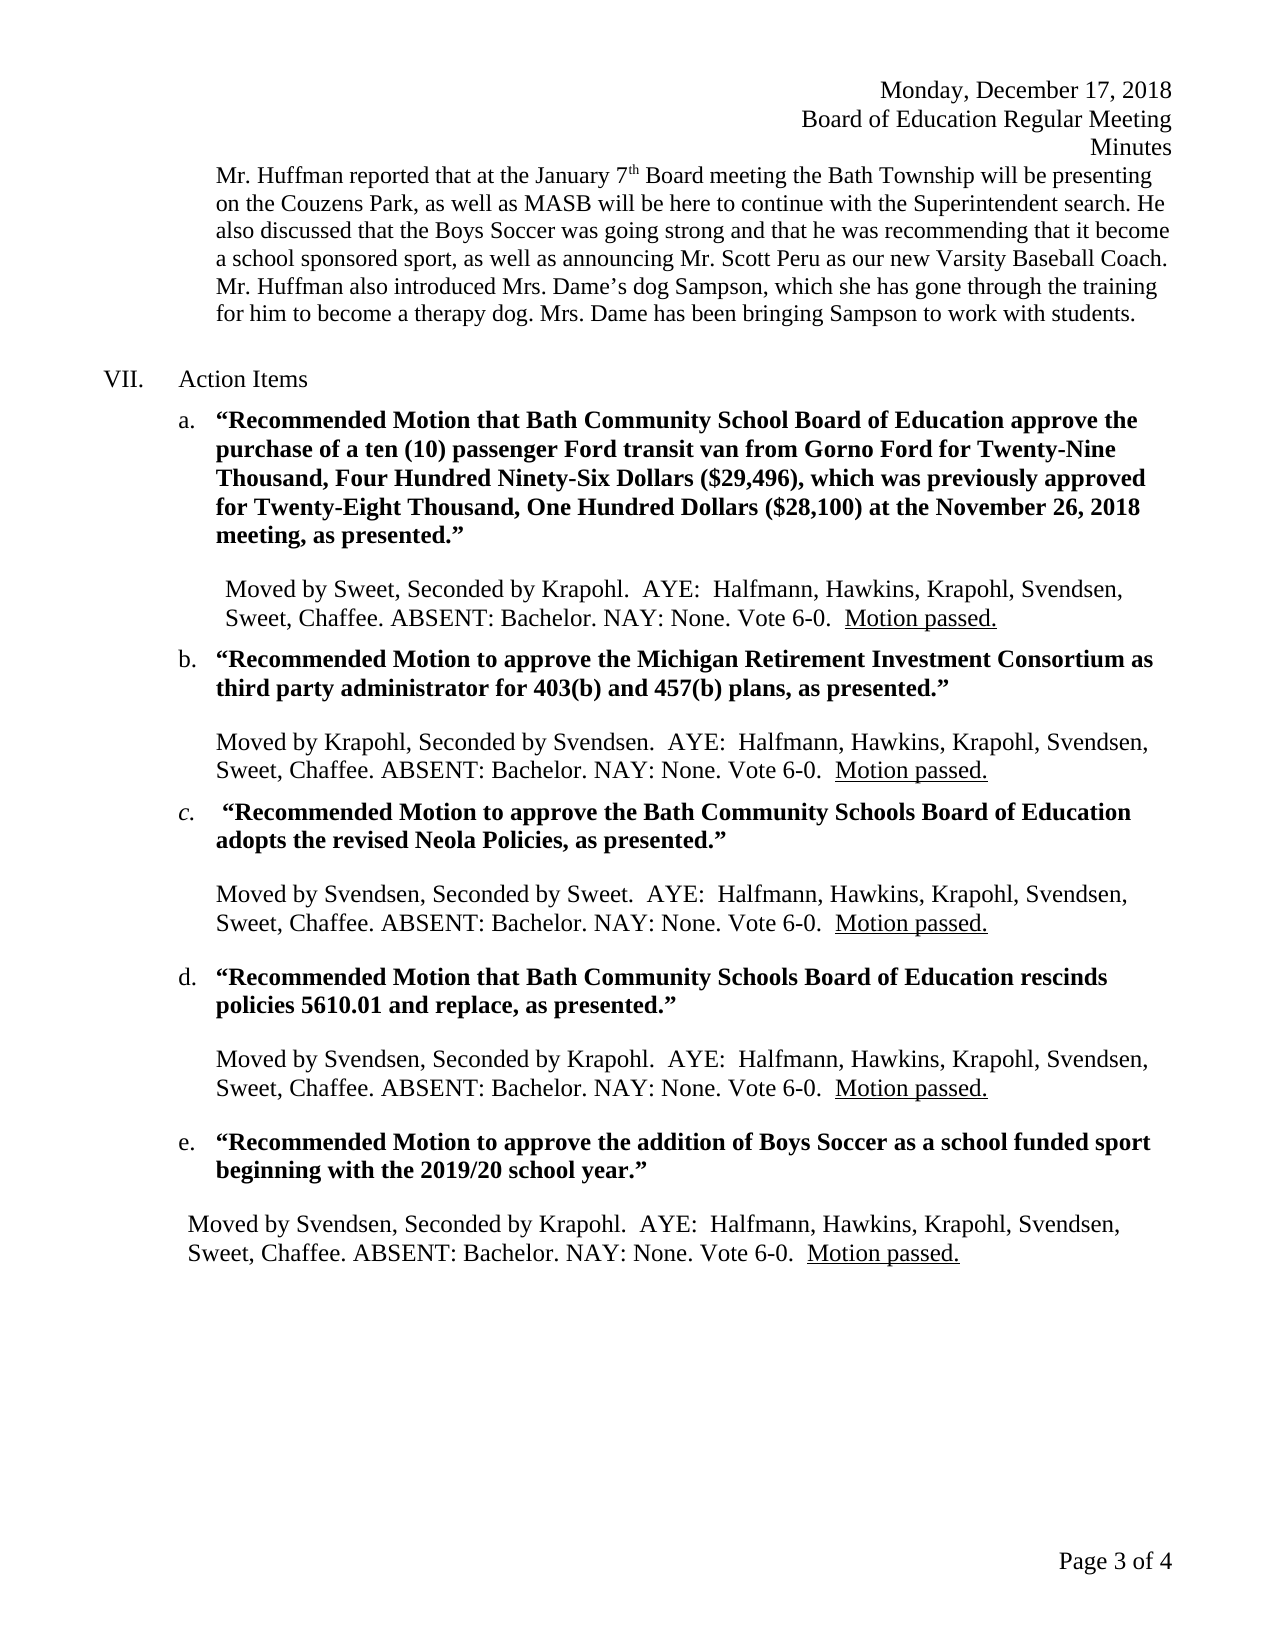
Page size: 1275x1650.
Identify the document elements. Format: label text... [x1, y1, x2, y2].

list “Recommended Motion that Bath Community School Board of Education approve the purchase of a ten (10) passenger Ford transit van from Gorno Ford for Twenty-Nine Thousand, Four Hundred Ninety-Six Dollars ($29,496), which was previously approved for Twenty-Eight Thousand, One Hundred Dollars ($28,100) at the November 26, 2018 meeting, as presented.” [178, 406, 1172, 549]
text Moved by Svendsen, Seconded by Krapohl. AYE: Halfmann, Hawkins, Krapohl, Svendsen, Sweet, Chaffee. ABSENT: Bachelor. NAY: None. Vote 6-0. Motion passed. [187, 1209, 1172, 1267]
list Moved by Krapohl, Seconded by Svendsen. AYE: Halfmann, Hawkins, Krapohl, Svendsen, Sweet, Chaffee. ABSENT: Bachelor. NAY: None. Vote 6-0. Motion passed. [216, 727, 1172, 784]
list “Recommended Motion to approve the Michigan Retirement Investment Consortium as third party administrator for 403(b) and 457(b) plans, as presented.” [178, 644, 1172, 702]
list Action Items [103, 364, 1172, 393]
text Moved by Svendsen, Seconded by Sweet. AYE: Halfmann, Hawkins, Krapohl, Svendsen, Sweet, Chaffee. ABSENT: Bachelor. NAY: None. Vote 6-0. Motion passed. [216, 879, 1172, 937]
list “Recommended Motion to approve the Bath Community Schools Board of Education adopts the revised Neola Policies, as presented.” [178, 797, 1172, 854]
text Mr. Huffman reported that at the January 7th Board meeting the Bath Township will be presenting on the Couzens Park, as well as MASB will be here to continue with the Superintendent search. He also discussed that the Boys Soccer was going strong and that he was recommending that it become a school sponsored sport, as well as announcing Mr. Scott Peru as our new Varsity Baseball Coach. Mr. Huffman also introduced Mrs. Dame’s dog Sampson, which she has gone through the training for him to become a therapy dog. Mrs. Dame has been bringing Sampson to work with students. [216, 161, 1172, 327]
text Moved by Sweet, Seconded by Krapohl. AYE: Halfmann, Hawkins, Krapohl, Svendsen, Sweet, Chaffee. ABSENT: Bachelor. NAY: None. Vote 6-0. Motion passed. [225, 574, 1172, 632]
list “Recommended Motion that Bath Community Schools Board of Education rescinds policies 5610.01 and replace, as presented.” [178, 962, 1172, 1019]
text Moved by Svendsen, Seconded by Krapohl. AYE: Halfmann, Hawkins, Krapohl, Svendsen, Sweet, Chaffee. ABSENT: Bachelor. NAY: None. Vote 6-0. Motion passed. [216, 1044, 1172, 1102]
list “Recommended Motion to approve the addition of Boys Soccer as a school funded sport beginning with the 2019/20 school year.” [178, 1127, 1172, 1184]
